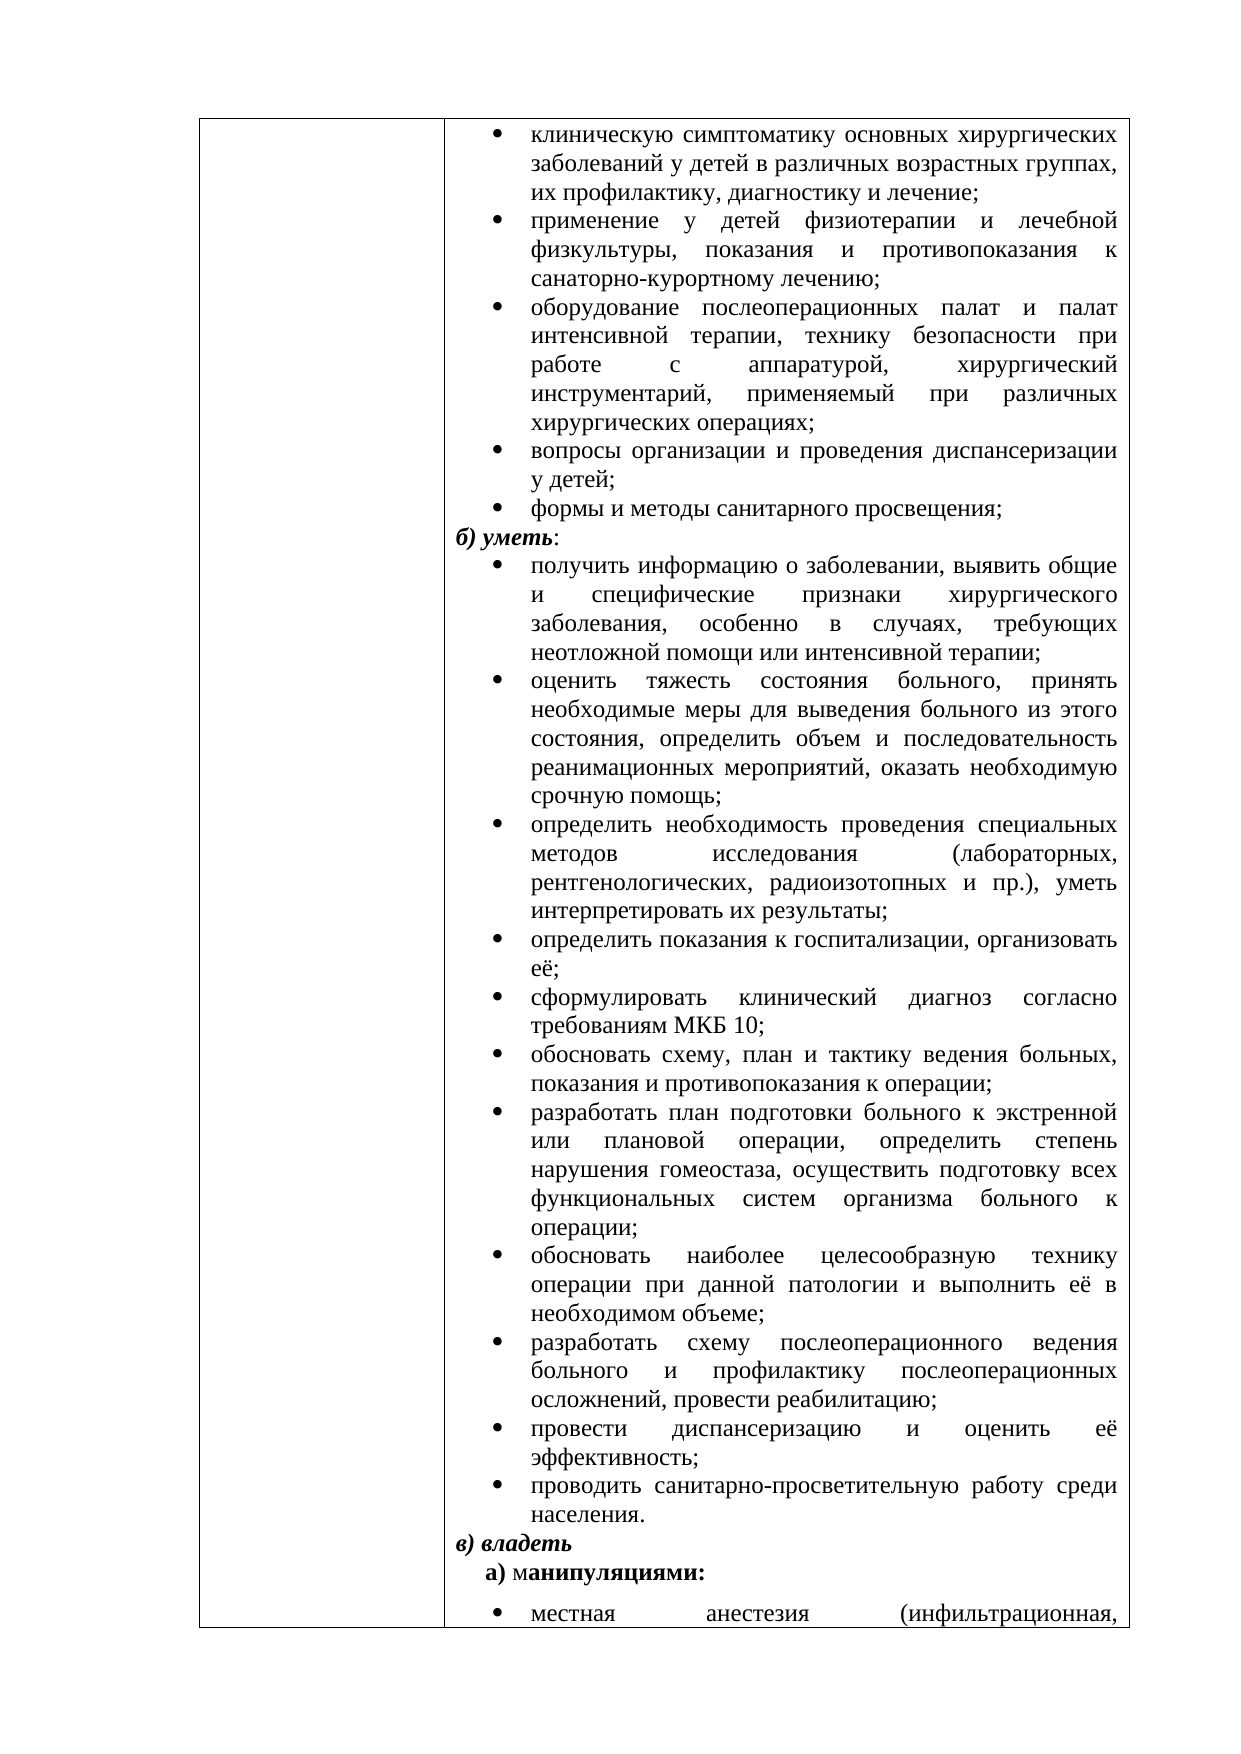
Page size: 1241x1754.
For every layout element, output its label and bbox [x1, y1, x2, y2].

table_cell [445, 119, 1129, 1627]
table_cell [200, 119, 444, 1627]
